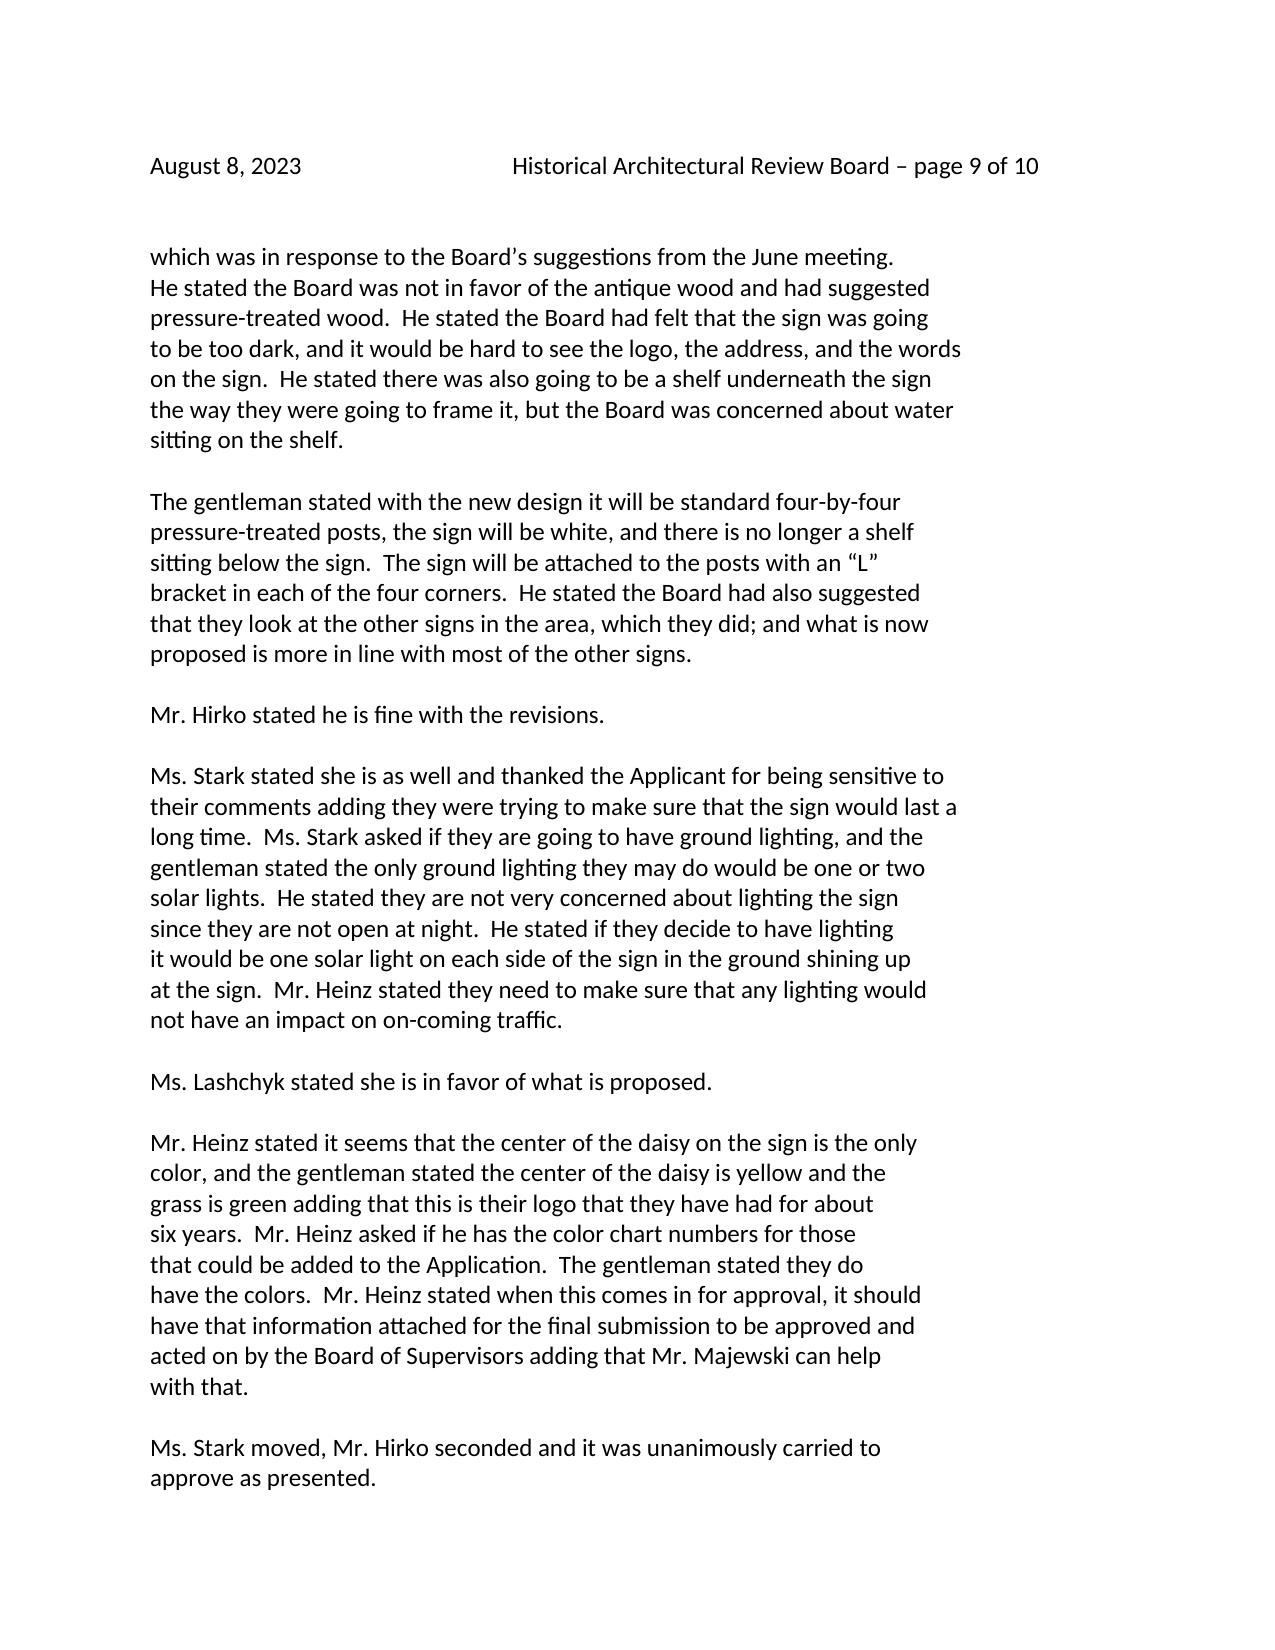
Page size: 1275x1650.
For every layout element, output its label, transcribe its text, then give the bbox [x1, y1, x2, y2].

text approve as presented. [150, 1462, 1125, 1493]
text it would be one solar light on each side of the sign in the ground shining up [150, 943, 1125, 974]
text The gentleman stated with the new design it will be standard four-by-four [150, 486, 1125, 516]
text to be too dark, and it would be hard to see the logo, the address, and the words [150, 333, 1125, 364]
text which was in response to the Board’s suggestions from the June meeting. [150, 242, 1125, 272]
text that they look at the other signs in the area, which they did; and what is now [150, 608, 1125, 638]
text pressure-treated wood. He stated the Board had felt that the sign was going [150, 303, 1125, 333]
text sitting on the shelf. [150, 425, 1125, 455]
text proposed is more in line with most of the other signs. [150, 638, 1125, 669]
text Ms. Lashchyk stated she is in favor of what is proposed. [150, 1066, 1125, 1096]
text He stated the Board was not in favor of the antique wood and had suggested [150, 272, 1125, 303]
text on the sign. He stated there was also going to be a shelf underneath the sign [150, 364, 1125, 394]
text Mr. Heinz stated it seems that the center of the daisy on the sign is the only [150, 1127, 1125, 1157]
text since they are not open at night. He stated if they decide to have lighting [150, 913, 1125, 943]
text Ms. Stark stated she is as well and thanked the Applicant for being sensitive to [150, 760, 1125, 791]
text bracket in each of the four corners. He stated the Board had also suggested [150, 577, 1125, 608]
text solar lights. He stated they are not very concerned about lighting the sign [150, 882, 1125, 913]
text at the sign. Mr. Heinz stated they need to make sure that any lighting would [150, 974, 1125, 1004]
text pressure-treated posts, the sign will be white, and there is no longer a shelf [150, 516, 1125, 547]
text sitting below the sign. The sign will be attached to the posts with an “L” [150, 547, 1125, 577]
text six years. Mr. Heinz asked if he has the color chart numbers for those [150, 1218, 1125, 1249]
text grass is green adding that this is their logo that they have had for about [150, 1188, 1125, 1218]
text gentleman stated the only ground lighting they may do would be one or two [150, 852, 1125, 882]
text acted on by the Board of Supervisors adding that Mr. Majewski can help [150, 1340, 1125, 1371]
text Mr. Hirko stated he is fine with the revisions. [150, 699, 1125, 730]
text long time. Ms. Stark asked if they are going to have ground lighting, and the [150, 821, 1125, 852]
text Ms. Stark moved, Mr. Hirko seconded and it was unanimously carried to [150, 1432, 1125, 1462]
text not have an impact on on-coming traffic. [150, 1004, 1125, 1035]
text color, and the gentleman stated the center of the daisy is yellow and the [150, 1157, 1125, 1188]
text their comments adding they were trying to make sure that the sign would last a [150, 791, 1125, 821]
text with that. [150, 1371, 1125, 1401]
text the way they were going to frame it, but the Board was concerned about water [150, 394, 1125, 425]
text have that information attached for the final submission to be approved and [150, 1310, 1125, 1340]
text have the colors. Mr. Heinz stated when this comes in for approval, it should [150, 1279, 1125, 1310]
text August 8, 2023 Historical Architectural Review Board – page 9 of 10 [150, 150, 1125, 181]
text that could be added to the Application. The gentleman stated they do [150, 1249, 1125, 1279]
